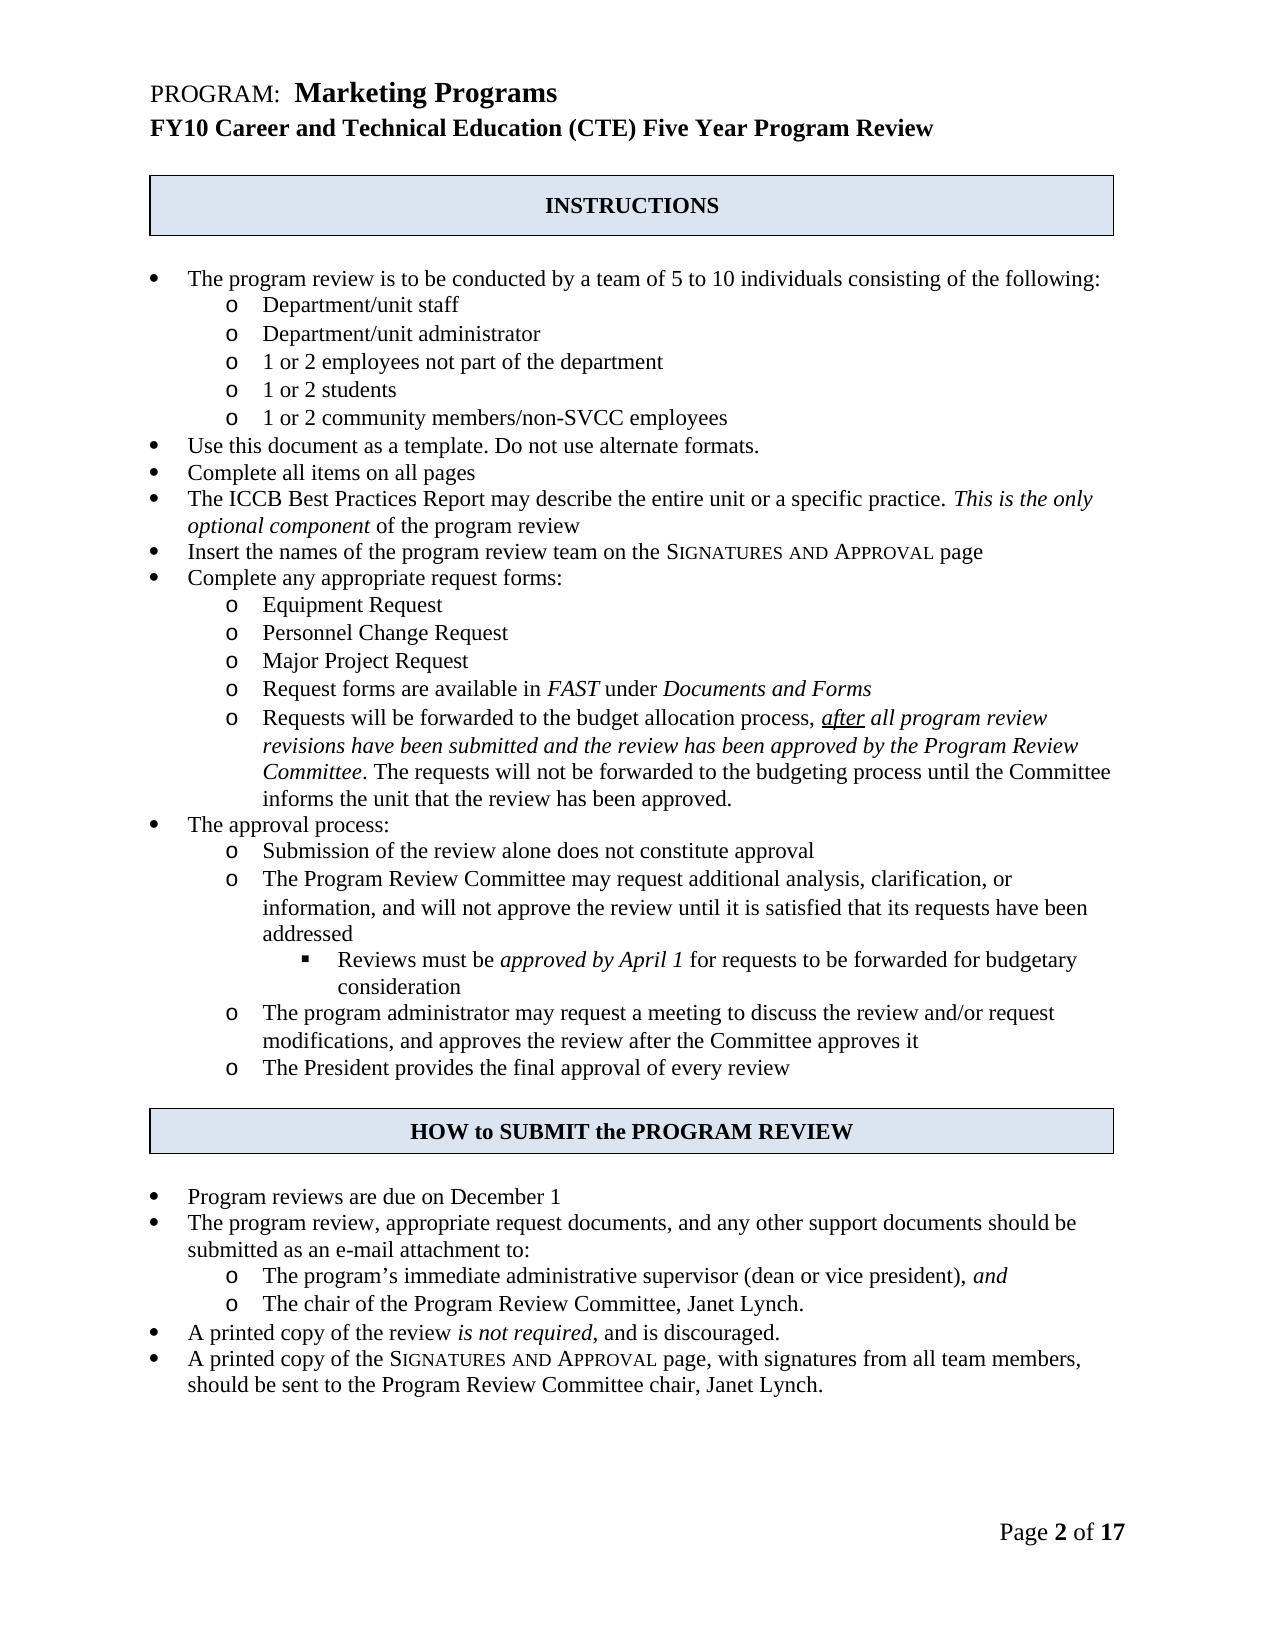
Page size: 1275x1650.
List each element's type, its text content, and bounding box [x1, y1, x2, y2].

list The chair of the Program Review Committee, Janet Lynch. [225, 1290, 1125, 1319]
list The ICCB Best Practices Report may describe the entire unit or a specific practice. This is the only optional component of the program review [150, 485, 1125, 538]
list Equipment Request [225, 591, 1125, 619]
table_header HOW to SUBMIT the PROGRAM REVIEW [151, 1109, 1113, 1153]
list Reviews must be approved by April 1 for requests to be forwarded for budgetary consideration [300, 946, 1125, 999]
list The program’s immediate administrative supervisor (dean or vice president), and [225, 1262, 1125, 1290]
list 1 or 2 community members/non-SVCC employees [225, 404, 1125, 433]
list Program reviews are due on December 1 [150, 1183, 1125, 1209]
list Use this document as a template. Do not use alternate formats. [150, 433, 1125, 459]
list 1 or 2 students [225, 376, 1125, 404]
list A printed copy of the review is not required, and is discouraged. [150, 1319, 1125, 1345]
list Complete all items on all pages [150, 459, 1125, 485]
list A printed copy of the Signatures and Approval page, with signatures from all team members, should be sent to the Program Review Committee chair, Janet Lynch. [150, 1345, 1125, 1398]
list Requests will be forwarded to the budget allocation process, after all program review revisions have been submitted and the review has been approved by the Program Review Committee. The requests will not be forwarded to the budgeting process until the Committee informs the unit that the review has been approved. [225, 704, 1125, 811]
list Complete any appropriate request forms: [150, 564, 1125, 591]
list Department/unit administrator [225, 320, 1125, 348]
list Request forms are available in FAST under Documents and Forms [225, 675, 1125, 704]
list Major Project Request [225, 647, 1125, 675]
list Insert the names of the program review team on the Signatures and Approval page [150, 538, 1125, 564]
list Personnel Change Request [225, 619, 1125, 647]
list The Program Review Committee may request additional analysis, clarification, or information, and will not approve the review until it is satisfied that its requests have been addressed [225, 866, 1125, 946]
table_header INSTRUCTIONS [151, 176, 1113, 235]
list The program administrator may request a meeting to discuss the review and/or request modifications, and approves the review after the Committee approves it [225, 999, 1125, 1054]
list The program review, appropriate request documents, and any other support documents should be submitted as an e-mail attachment to: [150, 1209, 1125, 1262]
list The program review is to be conducted by a team of 5 to 10 individuals consisting of the following: [150, 265, 1125, 291]
list Submission of the review alone does not constitute approval [225, 837, 1125, 866]
list Department/unit staff [225, 291, 1125, 320]
list 1 or 2 employees not part of the department [225, 348, 1125, 376]
list The approval process: [150, 811, 1125, 837]
list The President provides the final approval of every review [225, 1054, 1125, 1082]
